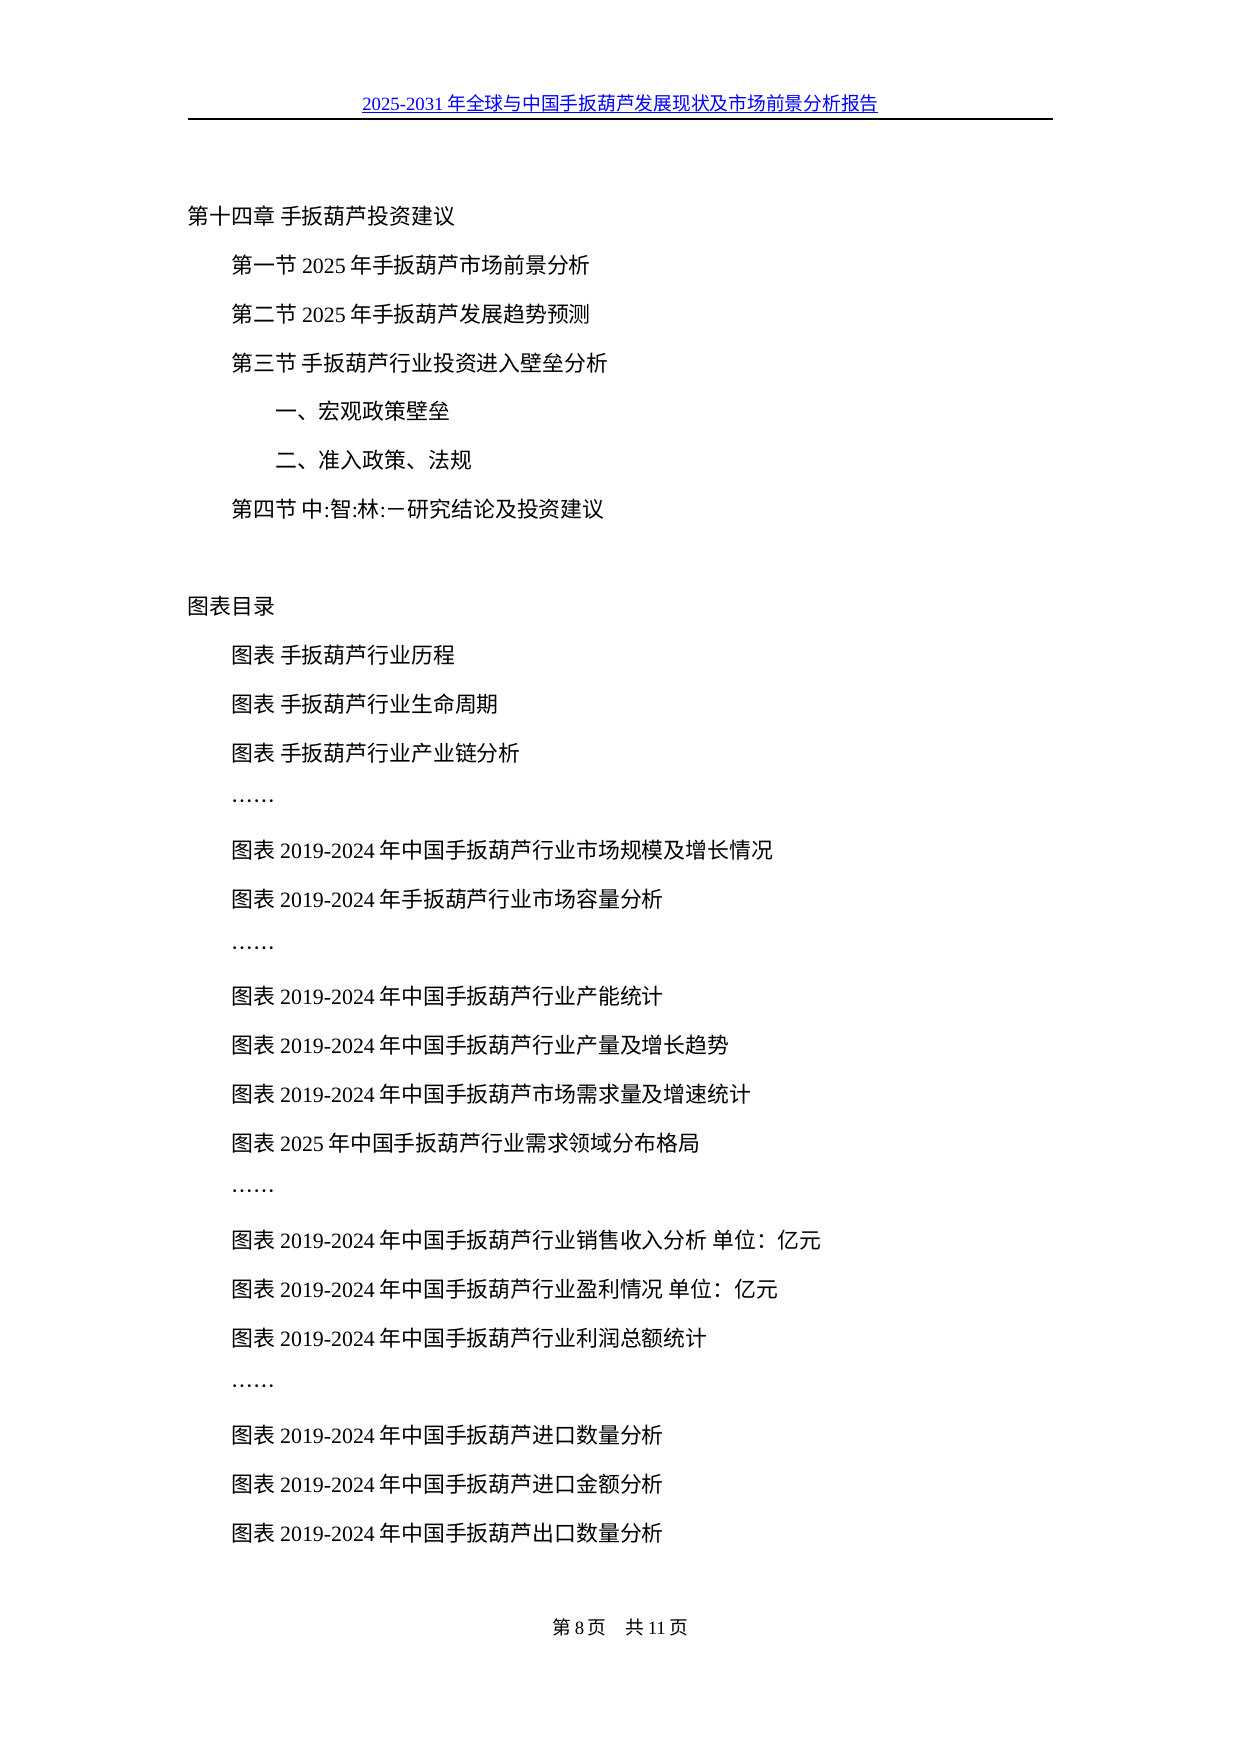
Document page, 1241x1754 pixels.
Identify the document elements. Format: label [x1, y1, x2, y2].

text [187, 150, 1053, 1548]
